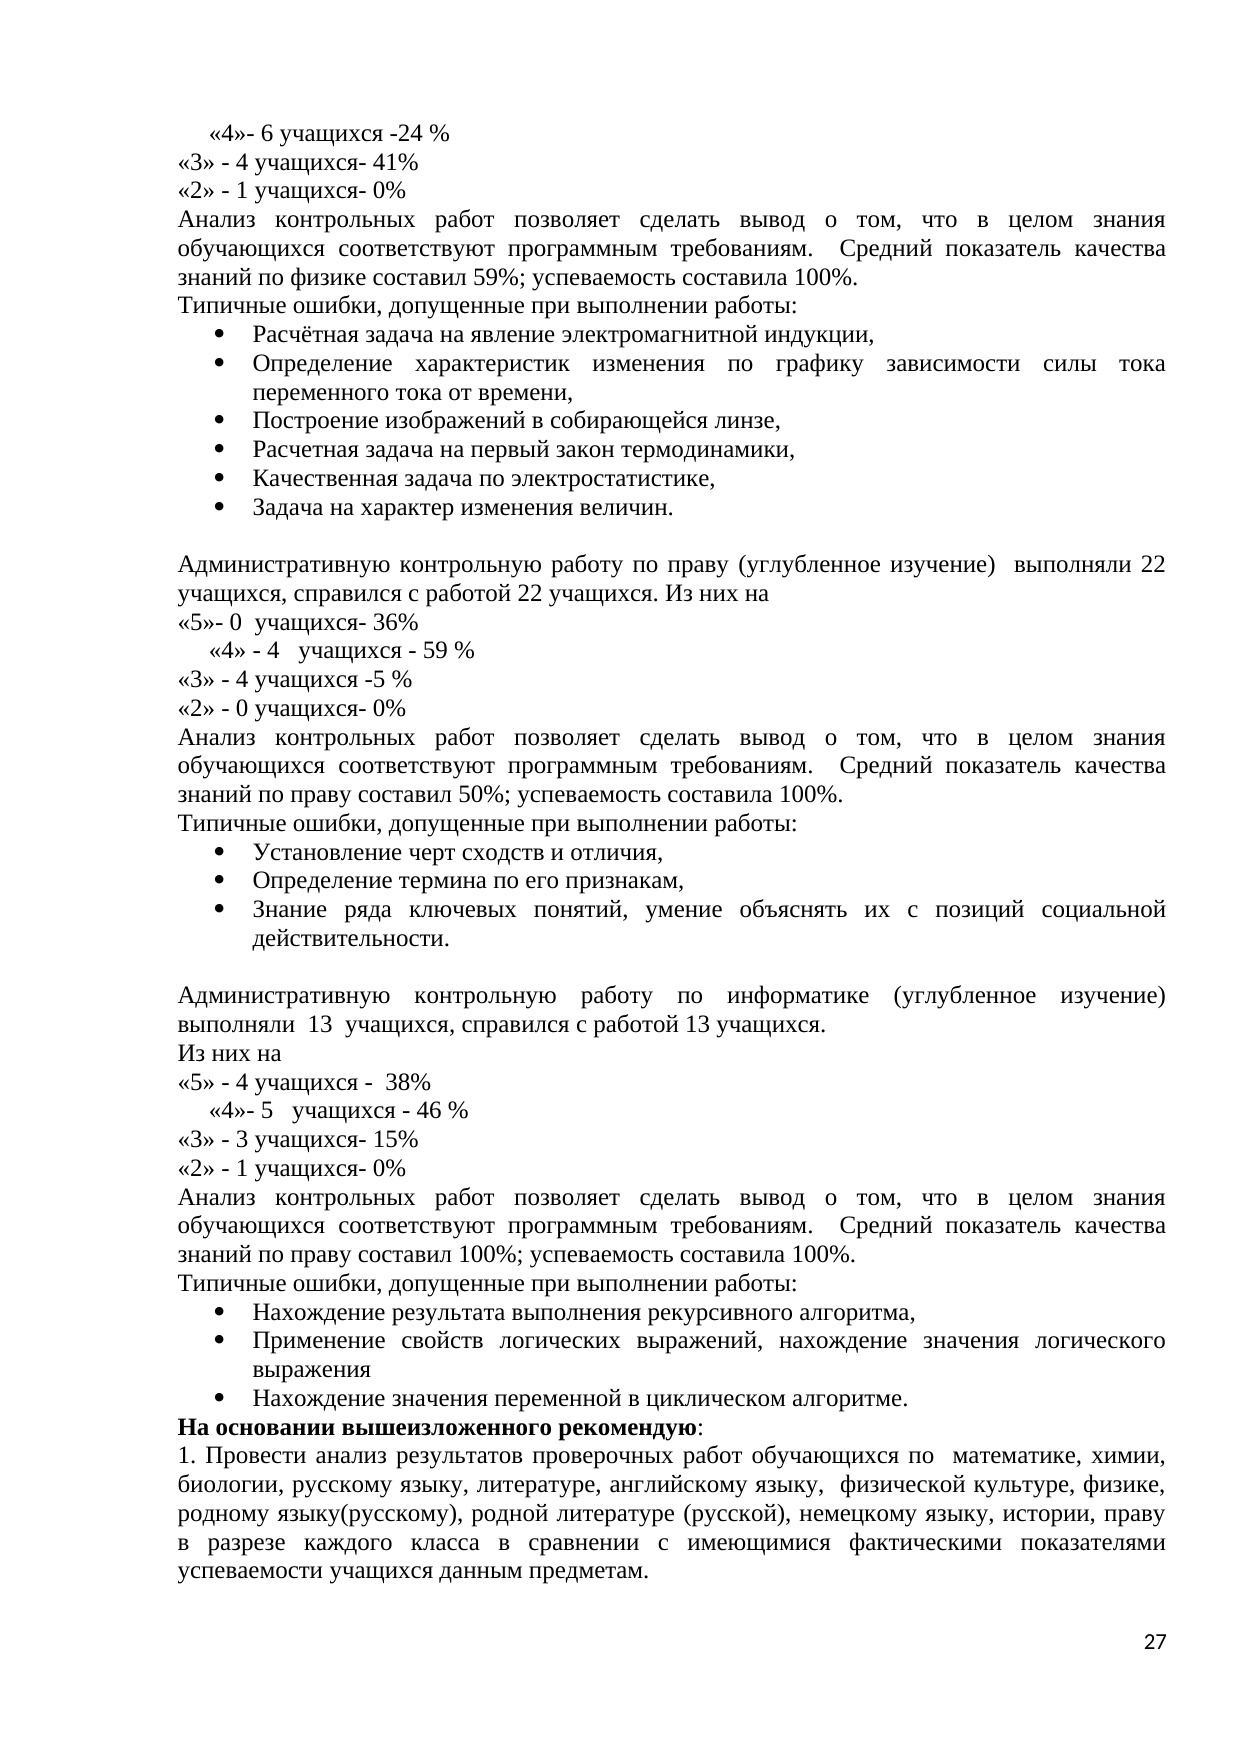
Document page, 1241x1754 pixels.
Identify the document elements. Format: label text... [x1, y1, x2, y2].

text Типичные ошибки, допущенные при выполнении работы: [177, 808, 1167, 837]
text Типичные ошибки, допущенные при выполнении работы: [177, 1268, 1167, 1297]
list Нахождение результата выполнения рекурсивного алгоритма, [215, 1297, 1167, 1326]
list Знание ряда ключевых понятий, умение объяснять их с позиций социальной действительности. [215, 894, 1167, 952]
list Качественная задача по электростатистике, [215, 463, 1167, 492]
text «2» - 1 учащихся- 0% [177, 176, 1167, 204]
text 1. Провести анализ результатов проверочных работ обучающихся по математике, химии, биологии, русскому языку, литературе, английскому языку, физической культуре, физике, родному языку(русскому), родной литературе (русской), немецкому языку, истории, праву в разрезе каждого класса в сравнении с имеющимися фактическими показателями успеваемости учащихся данным предметам. [177, 1441, 1167, 1584]
text Анализ контрольных работ позволяет сделать вывод о том, что в целом знания обучающихся соответствуют программным требованиям. Средний показатель качества знаний по праву составил 100%; успеваемость составила 100%. [177, 1182, 1167, 1268]
text «4»- 6 учащихся -24 % [177, 118, 1167, 147]
list Расчётная задача на явление электромагнитной индукции, [215, 319, 1167, 348]
list Задача на характер изменения величин. [215, 492, 1167, 521]
text «2» - 1 учащихся- 0% [177, 1153, 1167, 1182]
text «4» - 4 учащихся - 59 % [177, 636, 1167, 664]
list Построение изображений в собирающейся линзе, [215, 406, 1167, 434]
list Определение характеристик изменения по графику зависимости силы тока переменного тока от времени, [215, 348, 1167, 406]
text «4»- 5 учащихся - 46 % [177, 1096, 1167, 1124]
text Типичные ошибки, допущенные при выполнении работы: [177, 291, 1167, 319]
text Административную контрольную работу по праву (углубленное изучение) выполняли 22 учащихся, справился с работой 22 учащихся. Из них на [177, 549, 1167, 607]
list Установление черт сходств и отличия, [215, 837, 1167, 866]
text Административную контрольную работу по информатике (углубленное изучение) выполняли 13 учащихся, справился с работой 13 учащихся. [177, 981, 1167, 1038]
text «3» - 3 учащихся- 15% [177, 1124, 1167, 1153]
text Анализ контрольных работ позволяет сделать вывод о том, что в целом знания обучающихся соответствуют программным требованиям. Средний показатель качества знаний по физике составил 59%; успеваемость составила 100%. [177, 204, 1167, 291]
text На основании вышеизложенного рекомендую: [177, 1412, 1167, 1441]
text «5» - 4 учащихся - 38% [177, 1067, 1167, 1096]
list Определение термина по его признакам, [215, 866, 1167, 894]
text «2» - 0 учащихся- 0% [177, 693, 1167, 722]
list Нахождение значения переменной в циклическом алгоритме. [215, 1383, 1167, 1412]
text Из них на [177, 1038, 1167, 1067]
text «5»- 0 учащихся- 36% [177, 607, 1167, 636]
text «3» - 4 учащихся- 41% [177, 147, 1167, 176]
text Анализ контрольных работ позволяет сделать вывод о том, что в целом знания обучающихся соответствуют программным требованиям. Средний показатель качества знаний по праву составил 50%; успеваемость составила 100%. [177, 722, 1167, 808]
text «3» - 4 учащихся -5 % [177, 664, 1167, 693]
list Применение свойств логических выражений, нахождение значения логического выражения [215, 1326, 1167, 1383]
list Расчетная задача на первый закон термодинамики, [215, 434, 1167, 463]
